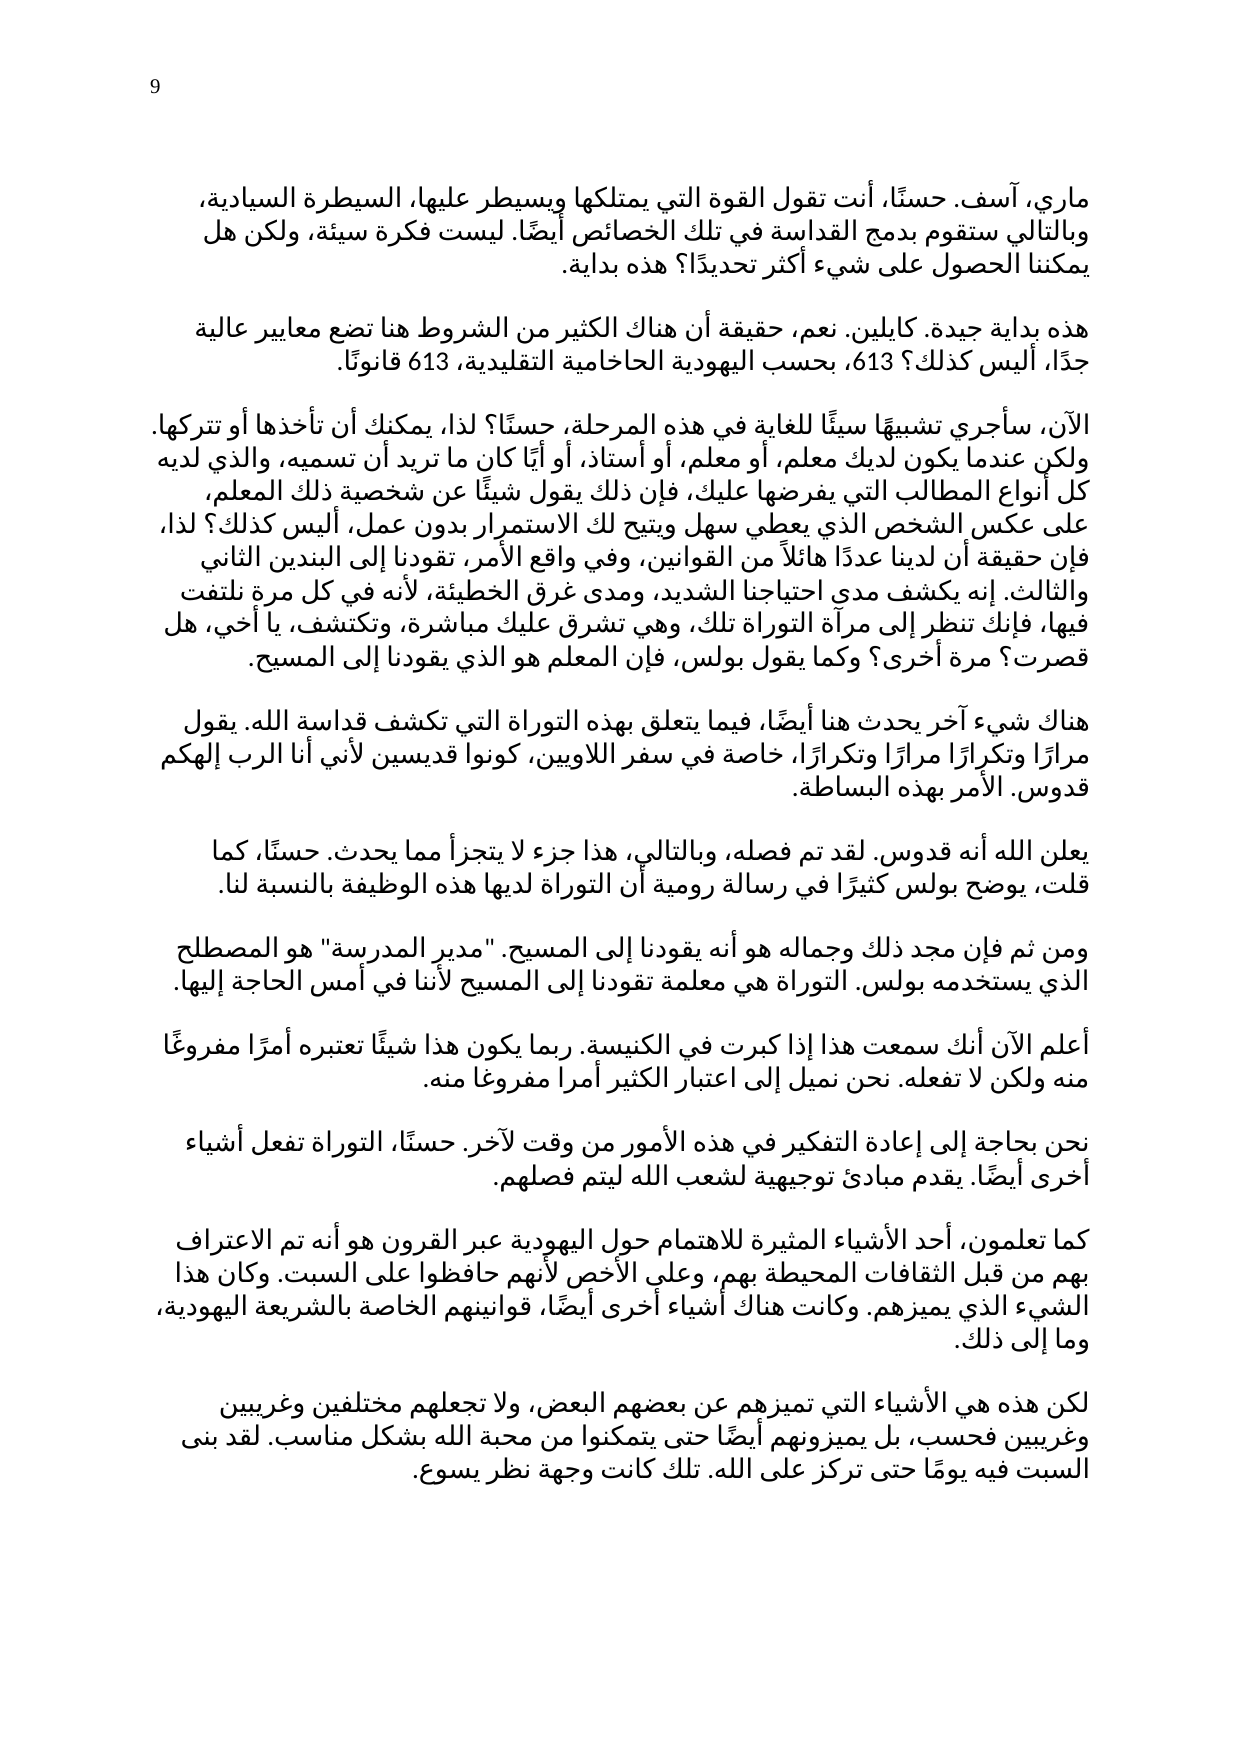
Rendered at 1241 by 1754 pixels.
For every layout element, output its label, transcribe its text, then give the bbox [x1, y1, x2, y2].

text نحن بحاجة إلى إعادة التفكير في هذه الأمور من وقت لآخر. حسنًا، التوراة تفعل أشياء أخرى أيضًا. يقدم مبادئ توجيهية لشعب الله ليتم فصلهم. [150, 1126, 1090, 1192]
text أعلم الآن أنك سمعت هذا إذا كبرت في الكنيسة. ربما يكون هذا شيئًا تعتبره أمرًا مفروغًا منه ولكن لا تفعله. نحن نميل إلى اعتبار الكثير أمرا مفروغا منه. [150, 1028, 1090, 1094]
text كما تعلمون، أحد الأشياء المثيرة للاهتمام حول اليهودية عبر القرون هو أنه تم الاعتراف بهم من قبل الثقافات المحيطة بهم، وعلى الأخص لأنهم حافظوا على السبت. وكان هذا الشيء الذي يميزهم. وكانت هناك أشياء أخرى أيضًا، قوانينهم الخاصة بالشريعة اليهودية، وما إلى ذلك. [150, 1223, 1090, 1355]
text الآن، سأجري تشبيهًا سيئًا للغاية في هذه المرحلة، حسنًا؟ لذا، يمكنك أن تأخذها أو تتركها. ولكن عندما يكون لديك معلم، أو معلم، أو أستاذ، أو أيًا كان ما تريد أن تسميه، والذي لديه كل أنواع المطالب التي يفرضها عليك، فإن ذلك يقول شيئًا عن شخصية ذلك المعلم، على عكس الشخص الذي يعطي سهل ويتيح لك الاستمرار بدون عمل، أليس كذلك؟ لذا، فإن حقيقة أن لدينا عددًا هائلاً من القوانين، وفي واقع الأمر، تقودنا إلى البندين الثاني والثالث. إنه يكشف مدى احتياجنا الشديد، ومدى غرق الخطيئة، لأنه في كل مرة نلتفت فيها، فإنك تنظر إلى مرآة التوراة تلك، وهي تشرق عليك مباشرة، وتكتشف، يا أخي، هل قصرت؟ مرة أخرى؟ وكما يقول بولس، فإن المعلم هو الذي يقودنا إلى المسيح. [150, 408, 1090, 673]
text لكن هذه هي الأشياء التي تميزهم عن بعضهم البعض، ولا تجعلهم مختلفين وغريبين وغريبين فحسب، بل يميزونهم أيضًا حتى يتمكنوا من محبة الله بشكل مناسب. لقد بنى السبت فيه يومًا حتى تركز على الله. تلك كانت وجهة نظر يسوع. [150, 1386, 1090, 1485]
text هذه بداية جيدة. كايلين. نعم، حقيقة أن هناك الكثير من الشروط هنا تضع معايير عالية جدًا، أليس كذلك؟ 613، بحسب اليهودية الحاخامية التقليدية، 613 قانونًا. [150, 311, 1090, 377]
text هناك شيء آخر يحدث هنا أيضًا، فيما يتعلق بهذه التوراة التي تكشف قداسة الله. يقول مرارًا وتكرارًا مرارًا وتكرارًا، خاصة في سفر اللاويين، كونوا قديسين لأني أنا الرب إلهكم قدوس. الأمر بهذه البساطة. [150, 704, 1090, 803]
text ماري، آسف. حسنًا، أنت تقول القوة التي يمتلكها ويسيطر عليها، السيطرة السيادية، وبالتالي ستقوم بدمج القداسة في تلك الخصائص أيضًا. ليست فكرة سيئة، ولكن هل يمكننا الحصول على شيء أكثر تحديدًا؟ هذه بداية. [150, 181, 1090, 280]
text ومن ثم فإن مجد ذلك وجماله هو أنه يقودنا إلى المسيح. "مدير المدرسة" هو المصطلح الذي يستخدمه بولس. التوراة هي معلمة تقودنا إلى المسيح لأننا في أمس الحاجة إليها. [150, 931, 1090, 997]
text يعلن الله أنه قدوس. لقد تم فصله، وبالتالي، هذا جزء لا يتجزأ مما يحدث. حسنًا، كما قلت، يوضح بولس كثيرًا في رسالة رومية أن التوراة لديها هذه الوظيفة بالنسبة لنا. [150, 834, 1090, 900]
